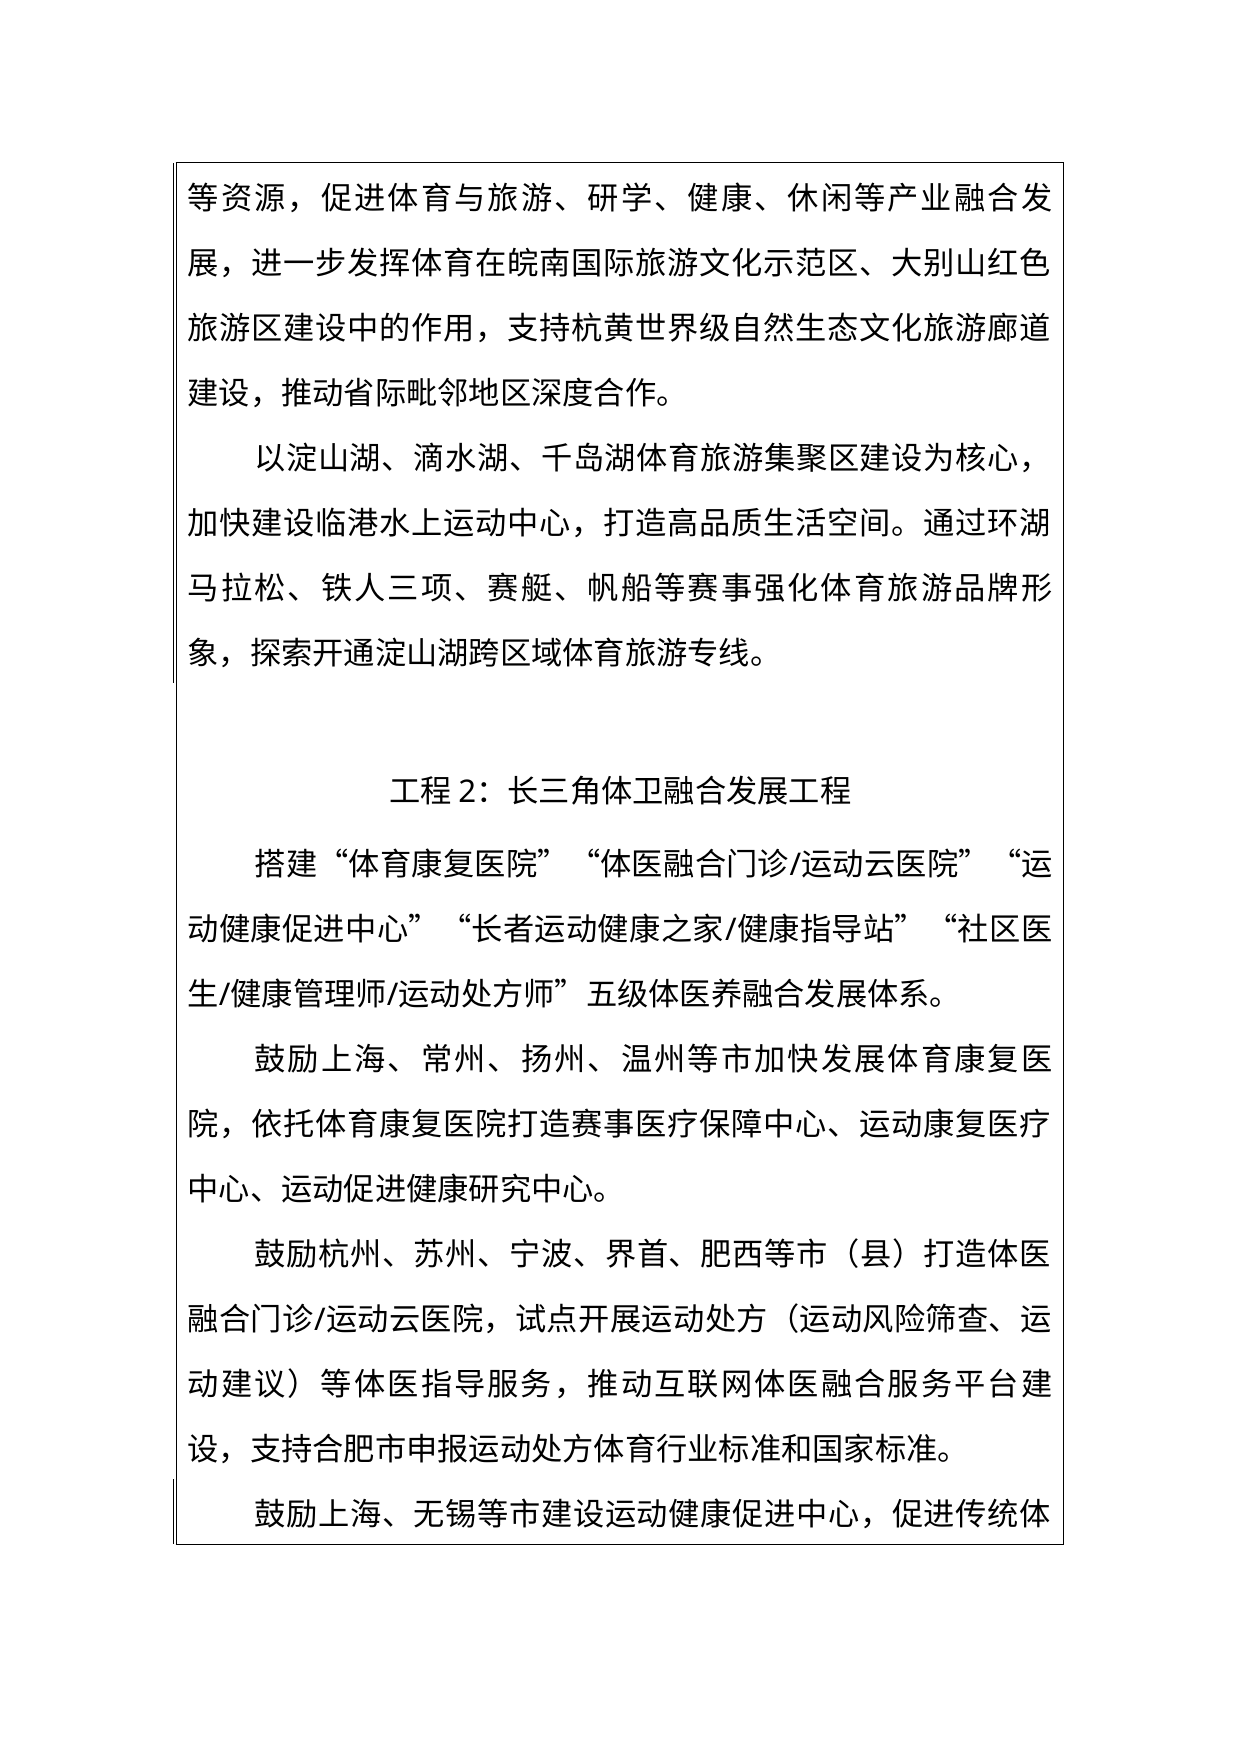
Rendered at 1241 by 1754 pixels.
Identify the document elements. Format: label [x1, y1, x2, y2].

table_header [177, 163, 1063, 1544]
